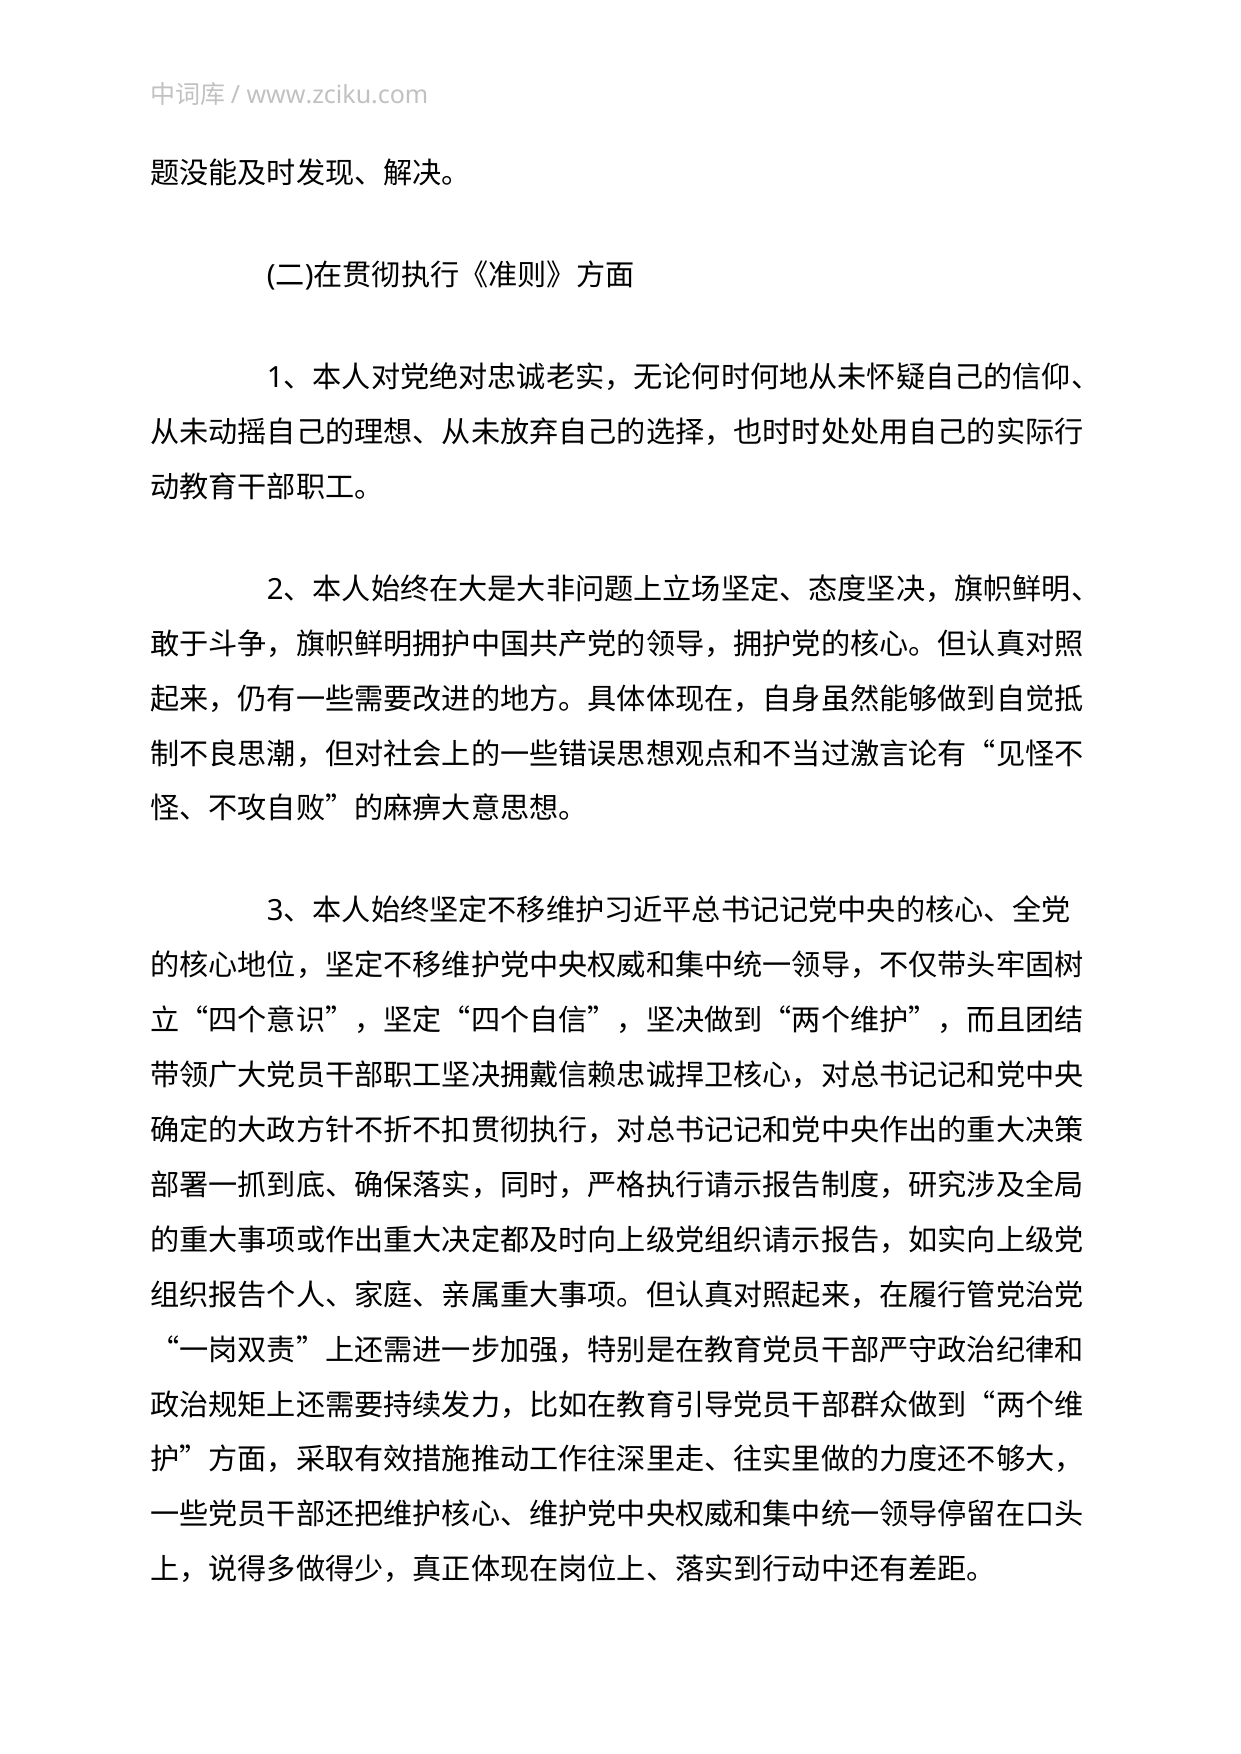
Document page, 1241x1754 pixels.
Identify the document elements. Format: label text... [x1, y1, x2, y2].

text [150, 150, 1090, 192]
text 1、本人对党绝对忠诚老实，无论何时何地从未怀疑自己的信仰、从未动摇自己的理想、从未放弃自己的选择，也时时处处用自己的实际行动教育干部职工。 [150, 354, 1090, 506]
text (二)在贯彻执行《准则》方面 [150, 252, 1090, 294]
text 3、本人始终坚定不移维护习近平总书记记党中央的核心、全党的核心地位，坚定不移维护党中央权威和集中统一领导，不仅带头牢固树立“四个意识”，坚定“四个自信”，坚决做到“两个维护”，而且团结带领广大党员干部职工坚决拥戴信赖忠诚捍卫核心，对总书记记和党中央确定的大政方针不折不扣贯彻执行，对总书记记和党中央作出的重大决策部署一抓到底、确保落实，同时，严格执行请示报告制度，研究涉及全局的重大事项或作出重大决定都及时向上级党组织请示报告，如实向上级党组织报告个人、家庭、亲属重大事项。但认真对照起来，在履行管党治党“一岗双责”上还需进一步加强，特别是在教育党员干部严守政治纪律和政治规矩上还需要持续发力，比如在教育引导党员干部群众做到“两个维护”方面，采取有效措施推动工作往深里走、往实里做的力度还不够大，一些党员干部还把维护核心、维护党中央权威和集中统一领导停留在口头上，说得多做得少，真正体现在岗位上、落实到行动中还有差距。 [150, 887, 1090, 1588]
text 2、本人始终在大是大非问题上立场坚定、态度坚决，旗帜鲜明、敢于斗争，旗帜鲜明拥护中国共产党的领导，拥护党的核心。但认真对照起来，仍有一些需要改进的地方。具体体现在，自身虽然能够做到自觉抵制不良思潮，但对社会上的一些错误思想观点和不当过激言论有“见怪不怪、不攻自败”的麻痹大意思想。 [150, 565, 1090, 827]
